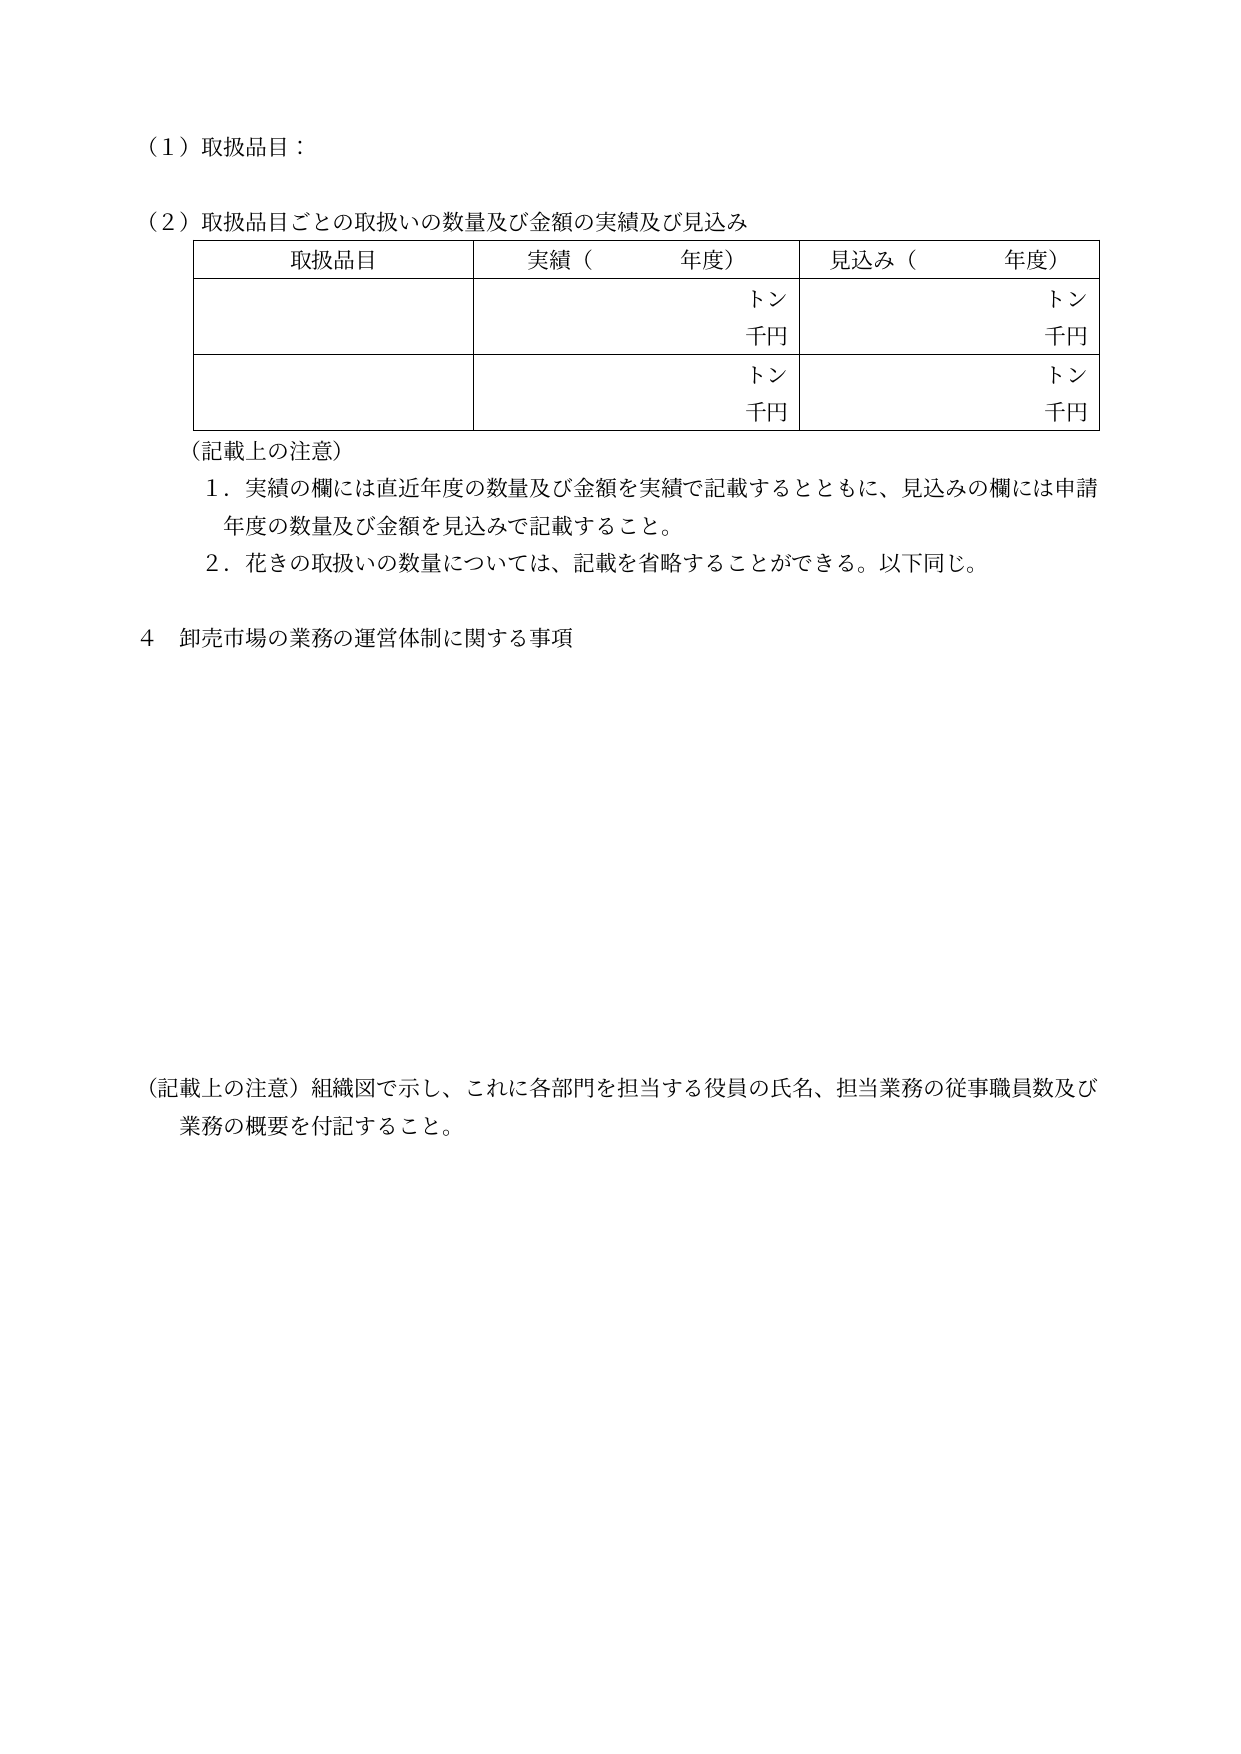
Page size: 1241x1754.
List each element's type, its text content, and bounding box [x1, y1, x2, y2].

table_cell トン 千円 [800, 355, 1099, 430]
text （記載上の注意） [179, 431, 1104, 469]
table_header 取扱品目 [194, 241, 473, 278]
table_cell トン 千円 [474, 355, 799, 430]
text ２．花きの取扱いの数量については、記載を省略することができる。以下同じ。 [136, 544, 1104, 581]
text （２）取扱品目ごとの取扱いの数量及び金額の実績及び見込み [136, 202, 1104, 239]
table_cell トン 千円 [800, 279, 1099, 354]
table_header 見込み（ 年度） [800, 241, 1099, 278]
table_cell トン 千円 [474, 279, 799, 354]
text （記載上の注意）組織図で示し、これに各部門を担当する役員の氏名、担当業務の従事職員数及び業務の概要を付記すること。 [136, 1069, 1104, 1144]
text ４ 卸売市場の業務の運営体制に関する事項 [136, 619, 1104, 656]
text １．実績の欄には直近年度の数量及び金額を実績で記載するとともに、見込みの欄には申請年度の数量及び金額を見込みで記載すること。 [201, 469, 1104, 544]
table_header 実績（ 年度） [474, 241, 799, 278]
table_cell [194, 355, 473, 430]
table_cell [194, 279, 473, 354]
text （１）取扱品目： [136, 127, 1104, 164]
